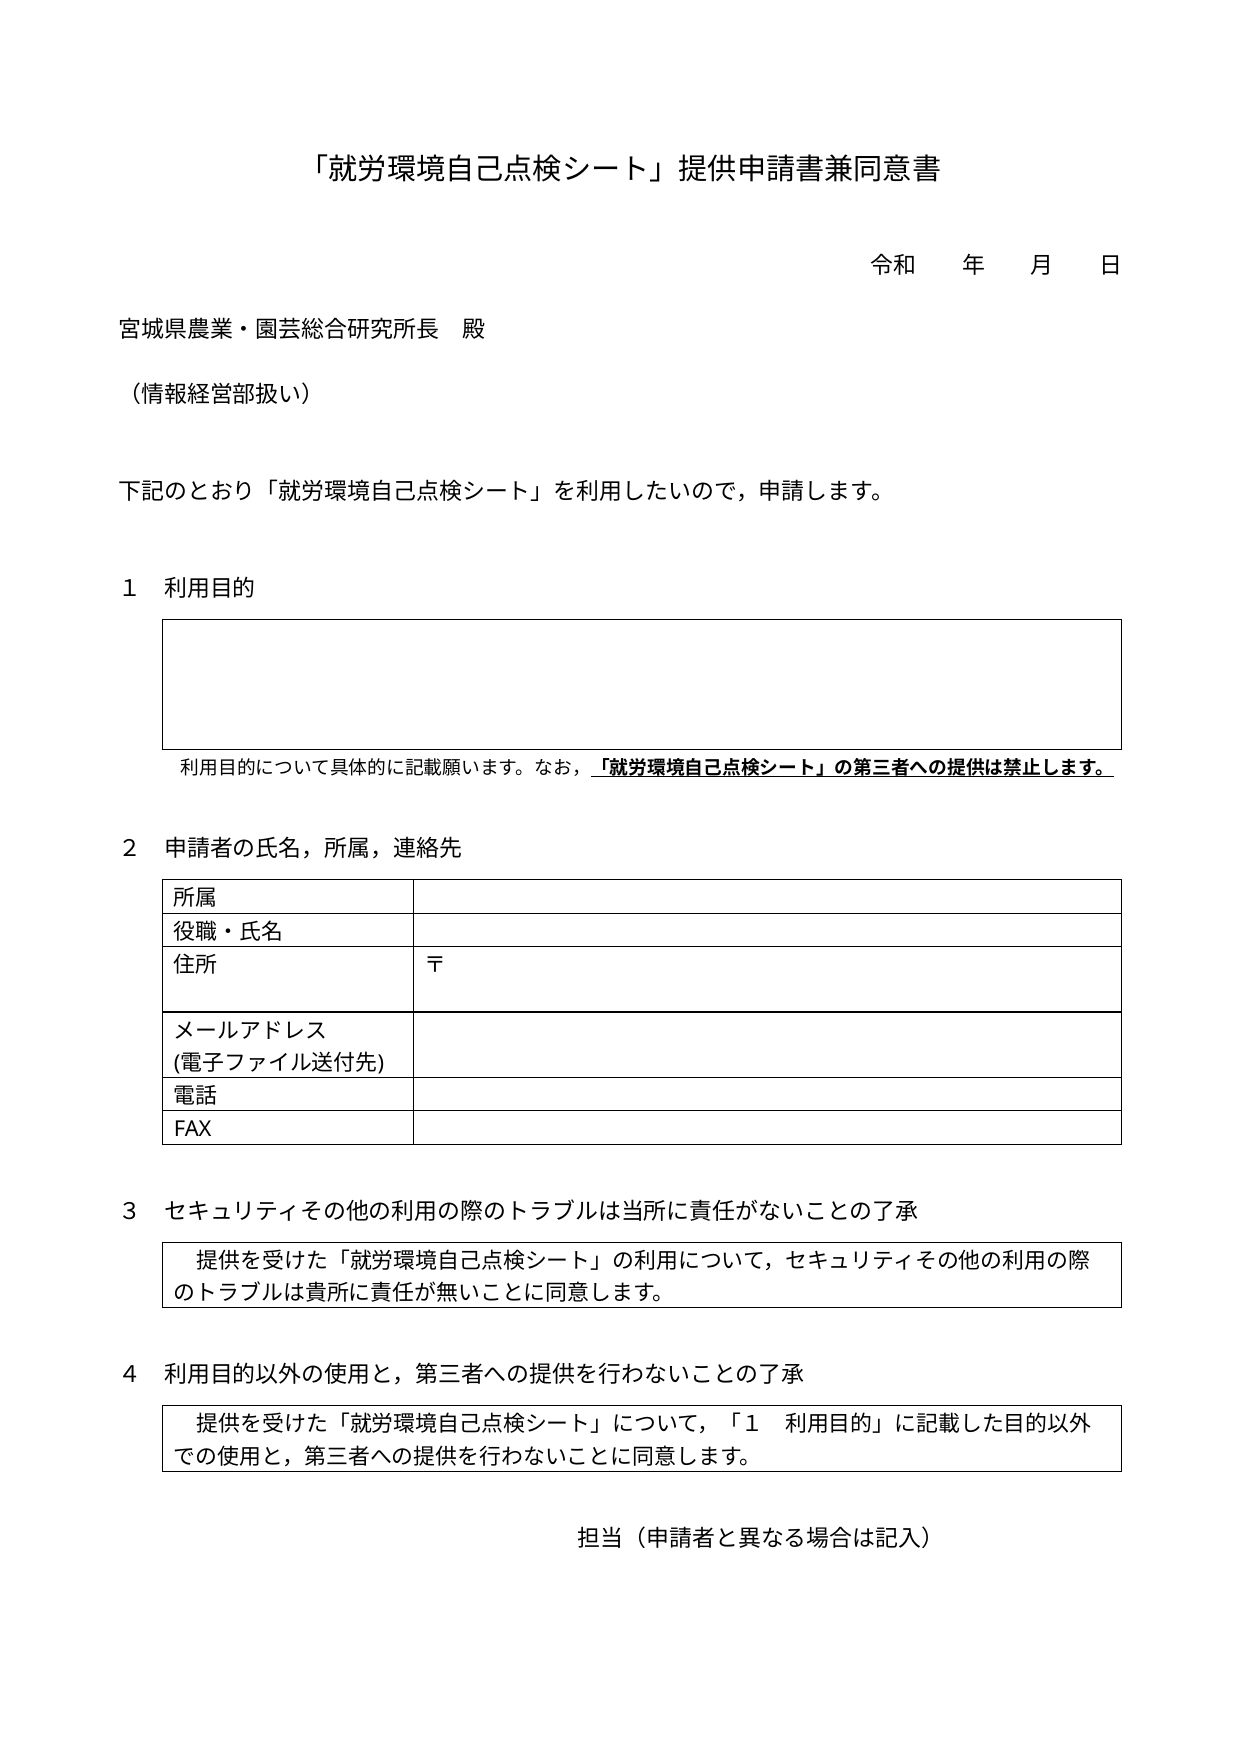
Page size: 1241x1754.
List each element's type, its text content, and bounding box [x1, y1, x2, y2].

table_cell メールアドレス (電子ファイル送付先) [163, 1013, 413, 1077]
text 「就労環境自己点検シート」提供申請書兼同意書 [118, 134, 1122, 199]
text 令和 年 月 日 [118, 231, 1122, 296]
table_cell 住所 [163, 947, 413, 1011]
text ３ セキュリティその他の利用の際のトラブルは当所に責任がないことの了承 [118, 1177, 1122, 1242]
table_cell [414, 1111, 1121, 1144]
text １ 利用目的 [118, 554, 1122, 619]
table_cell [414, 914, 1121, 946]
table_cell 役職・氏名 [163, 914, 413, 946]
text 下記のとおり「就労環境自己点検シート」を利用したいので，申請します。 [118, 457, 1122, 522]
text 利用目的について具体的に記載願います。なお，「就労環境自己点検シート」の第三者への提供は禁止します。 [162, 750, 1122, 782]
text ２ 申請者の氏名，所属，連絡先 [118, 814, 1122, 879]
text 担当（申請者と異なる場合は記入） [577, 1504, 1122, 1569]
table_header 提供を受けた「就労環境自己点検シート」について，「１ 利用目的」に記載した目的以外での使用と，第三者への提供を行わないことに同意します。 [163, 1406, 1121, 1471]
table_cell 〒 [414, 947, 1121, 1011]
text （情報経営部扱い） [118, 360, 1122, 425]
table_header [414, 880, 1121, 912]
table_header 所属 [163, 880, 413, 912]
table_header [163, 620, 1121, 749]
table_header 提供を受けた「就労環境自己点検シート」の利用について，セキュリティその他の利用の際のトラブルは貴所に責任が無いことに同意します。 [163, 1243, 1121, 1307]
table_cell [414, 1013, 1121, 1077]
table_cell 電話 [163, 1078, 413, 1110]
table_cell [414, 1078, 1121, 1110]
text 宮城県農業・園芸総合研究所長 殿 [118, 296, 1122, 360]
table_cell FAX [163, 1111, 413, 1144]
text ４ 利用目的以外の使用と，第三者への提供を行わないことの了承 [118, 1341, 1122, 1405]
